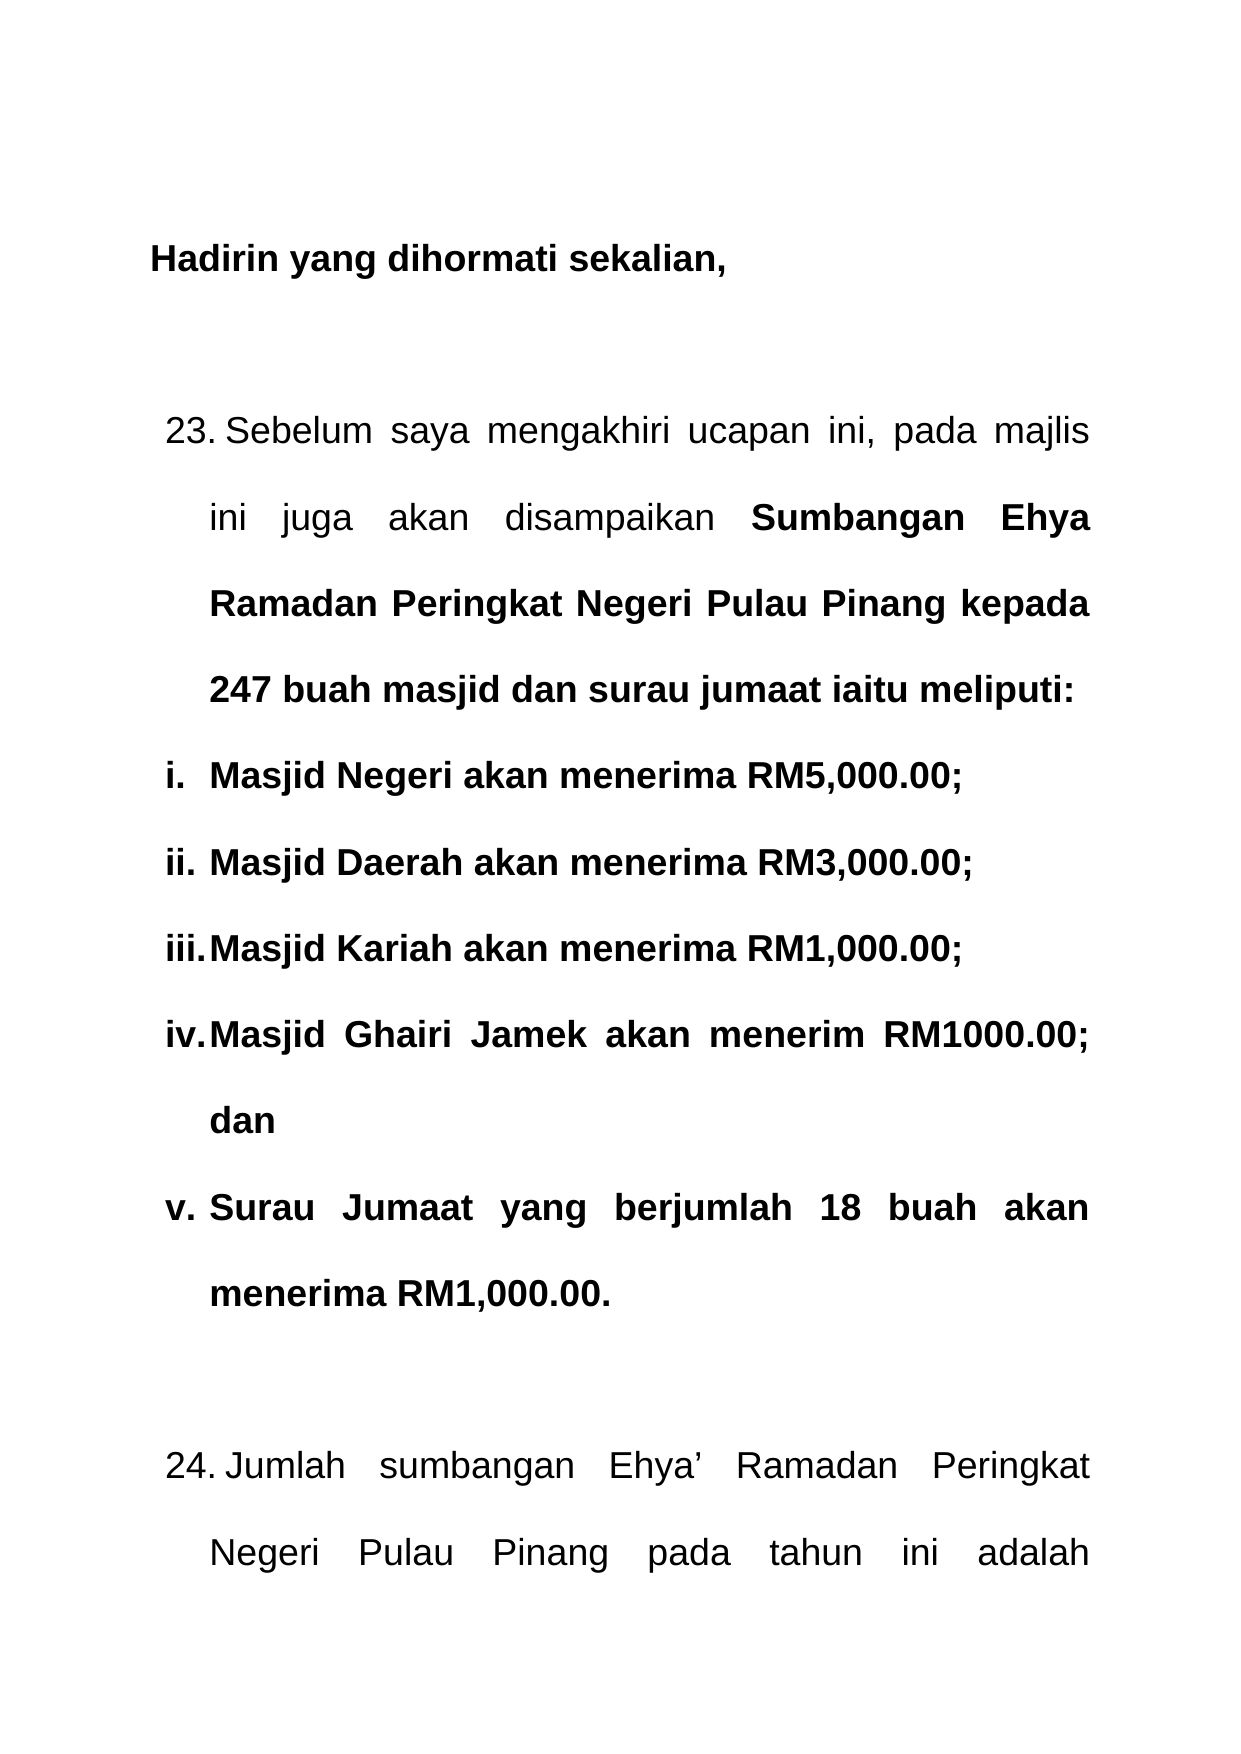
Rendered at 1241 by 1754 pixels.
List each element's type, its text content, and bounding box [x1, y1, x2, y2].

text Hadirin yang dihormati sekalian, [150, 236, 1090, 279]
list Sebelum saya mengakhiri ucapan ini, pada majlis ini juga akan disampaikan Sumbangan Ehya Ramadan Peringkat Negeri Pulau Pinang kepada 247 buah masjid dan surau jumaat iaitu meliputi: [165, 409, 1090, 711]
list Masjid Daerah akan menerima RM3,000.00; [165, 840, 1090, 883]
list Masjid Negeri akan menerima RM5,000.00; [165, 754, 1090, 797]
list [165, 1444, 1090, 1573]
list Surau Jumaat yang berjumlah 18 buah akan menerima RM1,000.00. [165, 1185, 1090, 1314]
list Masjid Ghairi Jamek akan menerim RM1000.00; dan [165, 1012, 1090, 1142]
list Masjid Kariah akan menerima RM1,000.00; [165, 926, 1090, 969]
